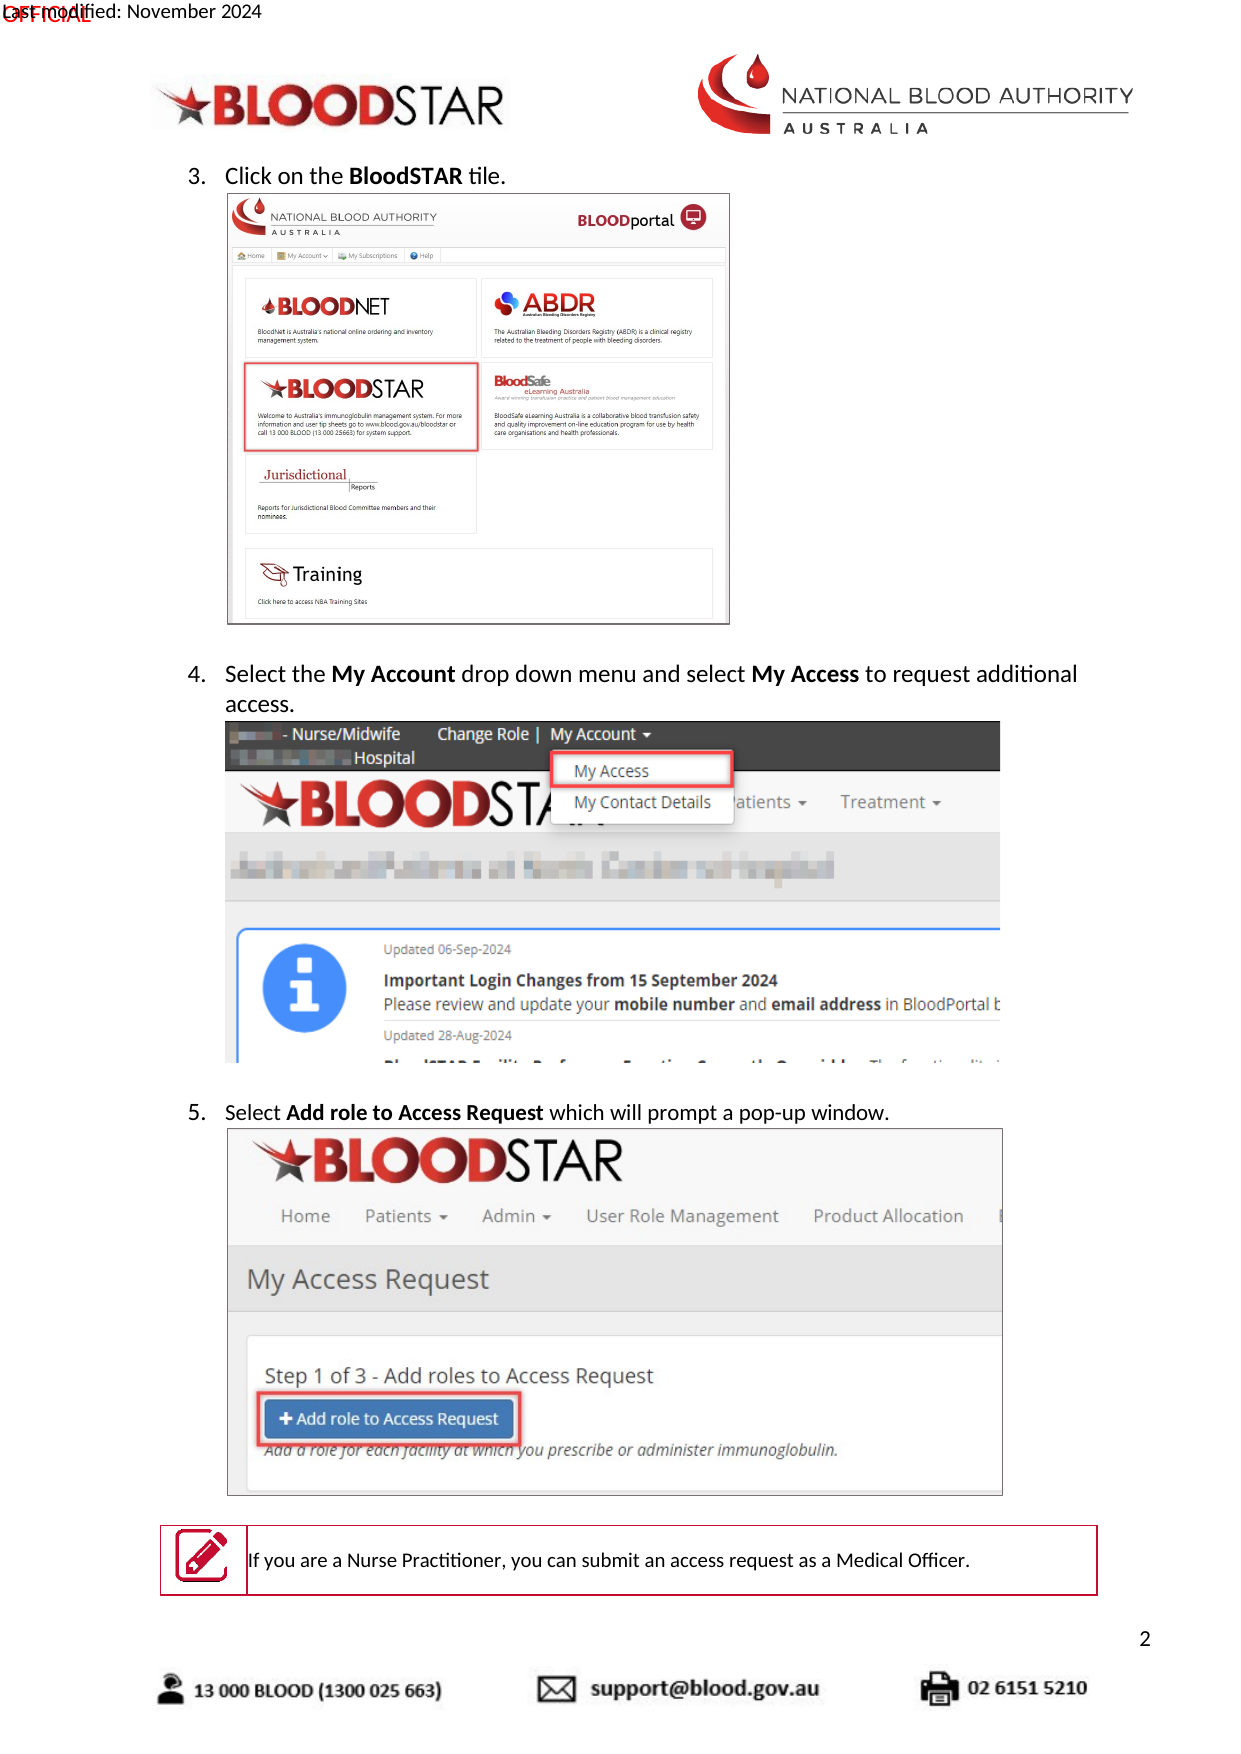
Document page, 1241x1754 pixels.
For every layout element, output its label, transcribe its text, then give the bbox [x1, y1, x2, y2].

picture [150, 74, 512, 133]
picture [228, 1129, 1002, 1495]
picture [152, 1664, 1090, 1712]
picture [171, 1526, 231, 1589]
table_header If you are a Nurse Practitioner, you can submit an access request as a Medical Officer. [248, 1526, 1096, 1594]
picture [698, 54, 1133, 134]
picture [225, 721, 1001, 1063]
table_header [161, 1526, 246, 1594]
picture [228, 194, 729, 623]
list Select the My Account drop down menu and select My Access to request additional access. [187, 658, 1151, 719]
list Click on the BloodSTAR tile. [187, 161, 1151, 191]
list Select Add role to Access Request which will prompt a pop-up window. [187, 1096, 1151, 1127]
